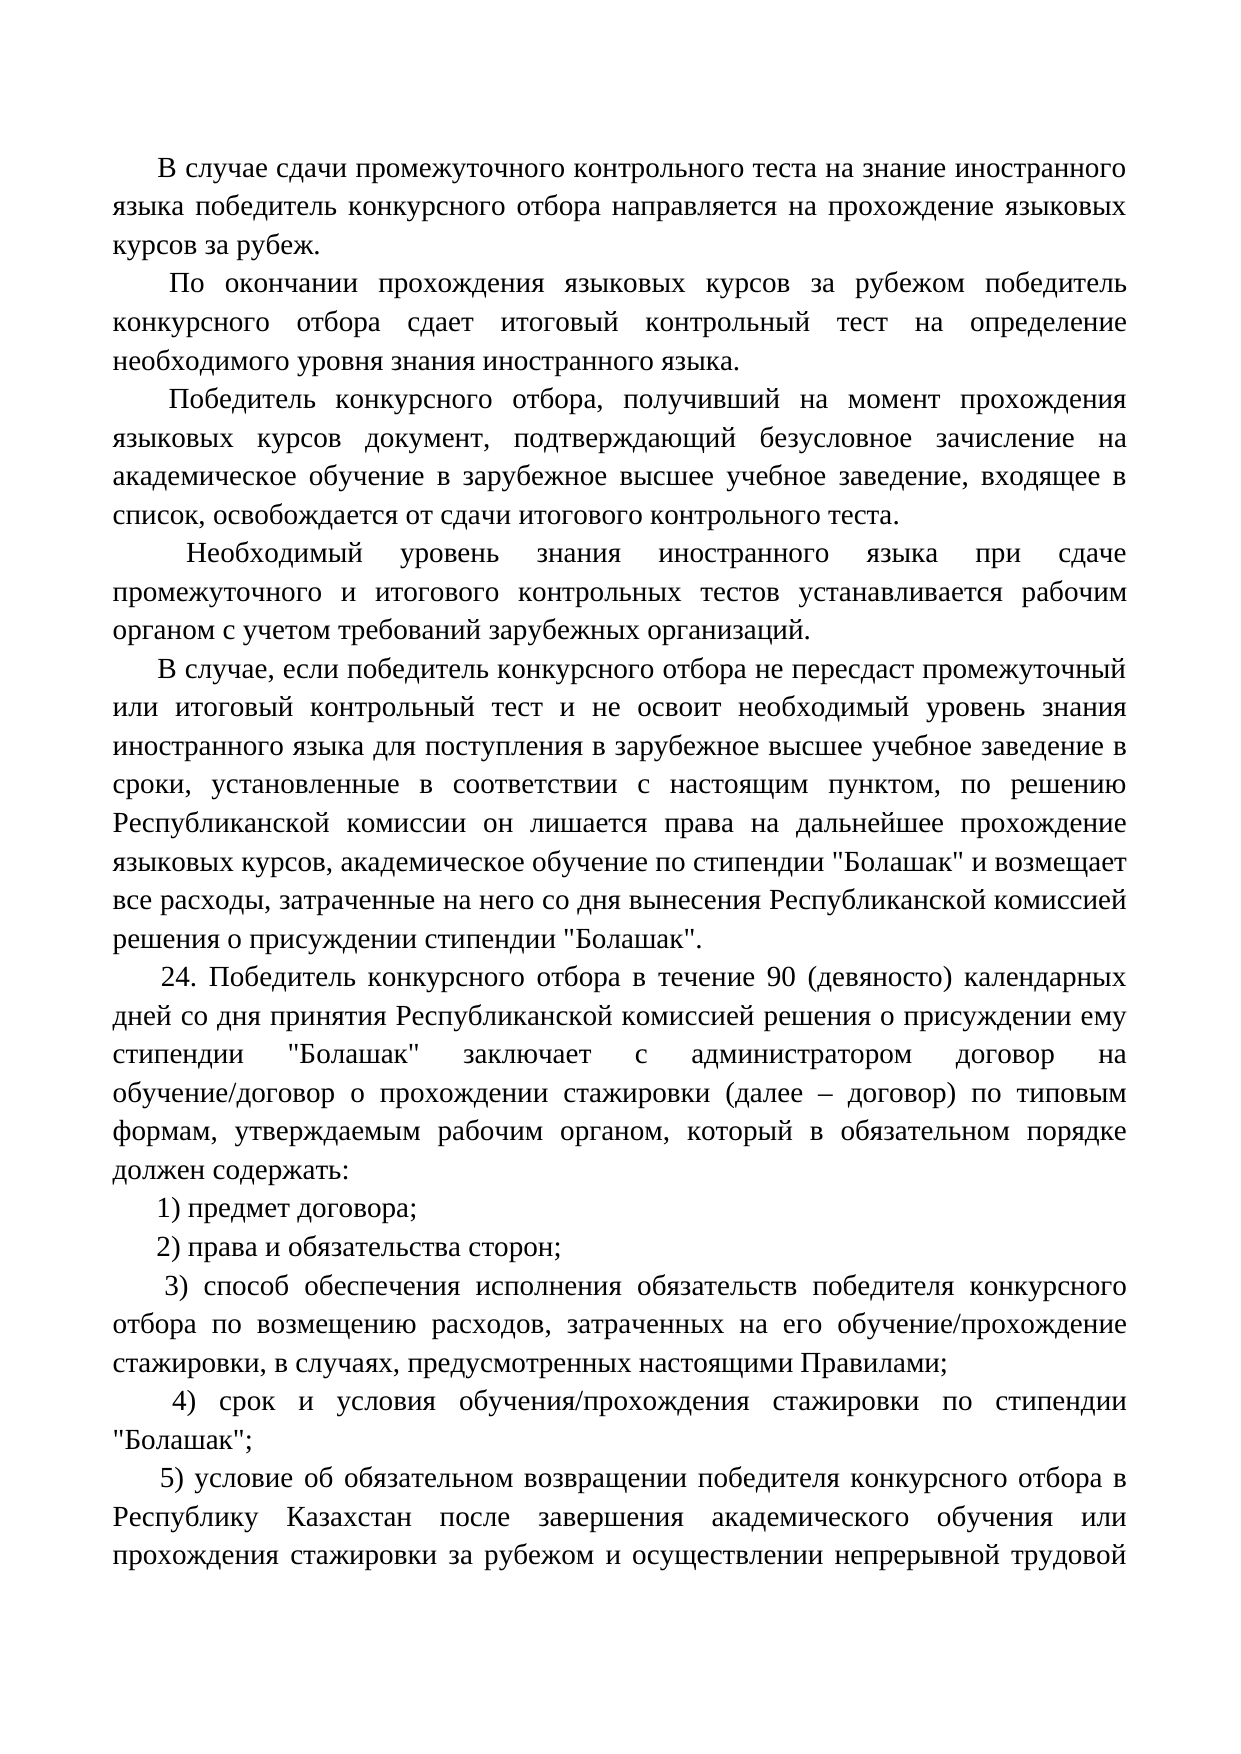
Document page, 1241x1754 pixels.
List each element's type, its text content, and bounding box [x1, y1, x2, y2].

text 4) срок и условия обучения/прохождения стажировки по стипендии "Болашак"; [112, 1383, 1128, 1455]
text 1) предмет договора; [112, 1191, 1128, 1224]
text В случае сдачи промежуточного контрольного теста на знание иностранного языка победитель конкурсного отбора направляется на прохождение языковых курсов за рубеж. [112, 150, 1128, 261]
text 3) способ обеспечения исполнения обязательств победителя конкурсного отбора по возмещению расходов, затраченных на его обучение/прохождение стажировки, в случаях, предусмотренных настоящими Правилами; [112, 1268, 1128, 1378]
text 2) права и обязательства сторон; [112, 1229, 1128, 1263]
text 24. Победитель конкурсного отбора в течение 90 (девяносто) календарных дней со дня принятия Республиканской комиссией решения о присуждении ему стипендии "Болашак" заключает с администратором договор на обучение/договор о прохождении стажировки (далее – договор) по типовым формам, утверждаемым рабочим органом, который в обязательном порядке должен содержать: [112, 959, 1128, 1186]
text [112, 1460, 1128, 1571]
text Победитель конкурсного отбора, получивший на момент прохождения языковых курсов документ, подтверждающий безусловное зачисление на академическое обучение в зарубежное высшее учебное заведение, входящее в список, освобождается от сдачи итогового контрольного теста. [112, 381, 1128, 530]
text Необходимый уровень знания иностранного языка при сдаче промежуточного и итогового контрольных тестов устанавливается рабочим органом с учетом требований зарубежных организаций. [112, 535, 1128, 646]
text В случае, если победитель конкурсного отбора не пересдаст промежуточный или итоговый контрольный тест и не освоит необходимый уровень знания иностранного языка для поступления в зарубежное высшее учебное заведение в сроки, установленные в соответствии с настоящим пунктом, по решению Республиканской комиссии он лишается права на дальнейшее прохождение языковых курсов, академическое обучение по стипендии "Болашак" и возмещает все расходы, затраченные на него со дня вынесения Республиканской комиссией решения о присуждении стипендии "Болашак". [112, 651, 1128, 954]
text По окончании прохождения языковых курсов за рубежом победитель конкурсного отбора сдает итоговый контрольный тест на определение необходимого уровня знания иностранного языка. [112, 266, 1128, 376]
